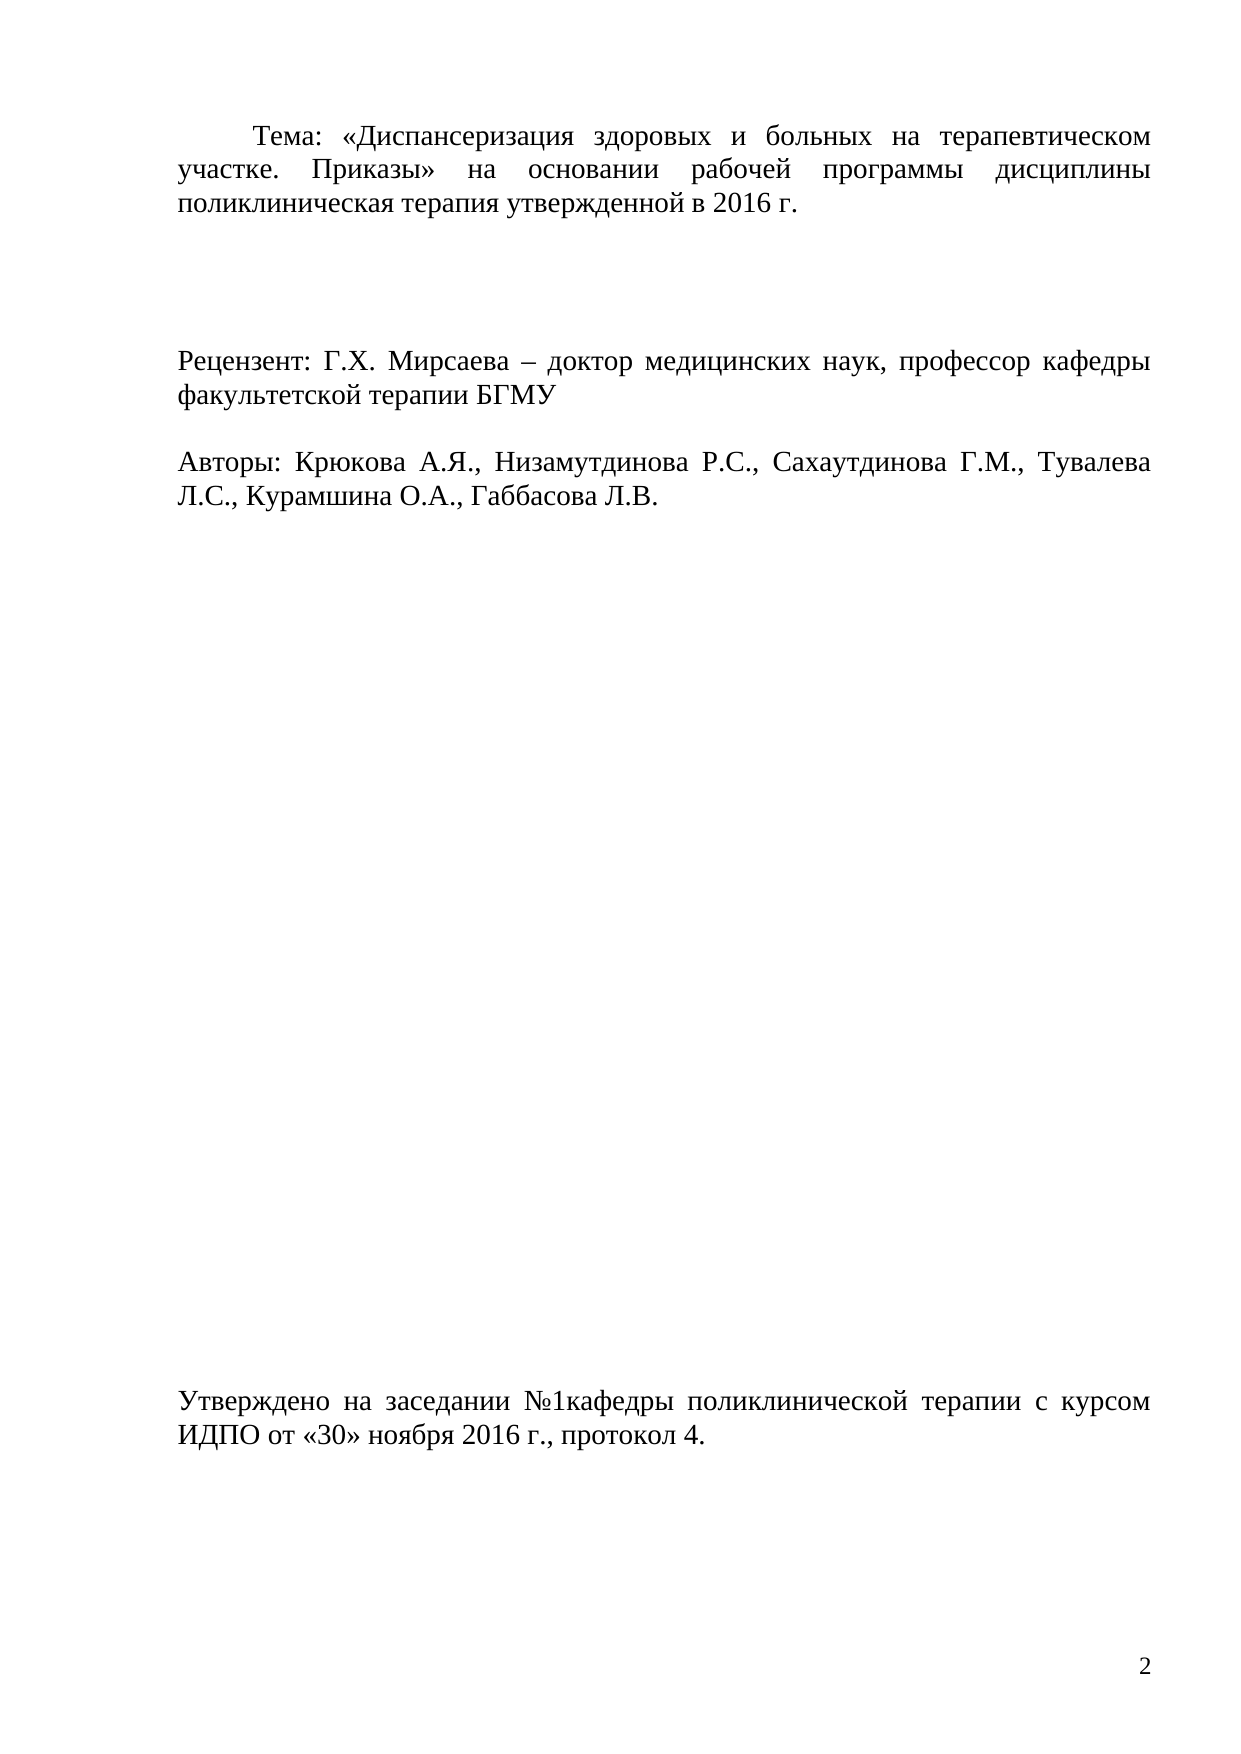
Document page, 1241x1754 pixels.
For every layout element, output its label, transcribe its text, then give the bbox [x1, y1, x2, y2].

text Утверждено на заседании №1кафедры поликлинической терапии с курсом ИДПО от «30» ноября 2016 г., протокол 4. [177, 1383, 1152, 1450]
text Авторы: Крюкова А.Я., Низамутдинова Р.С., Сахаутдинова Г.М., Тувалева Л.С., Курамшина О.А., Габбасова Л.В. [177, 444, 1152, 511]
text Тема: «Диспансеризация здоровых и больных на терапевтическом участке. Приказы» на основании рабочей программы дисциплины поликлиническая терапия утвержденной в 2016 г. [177, 118, 1152, 219]
text Рецензент: Г.Х. Мирсаева – доктор медицинских наук, профессор кафедры факультетской терапии БГМУ [177, 343, 1152, 411]
